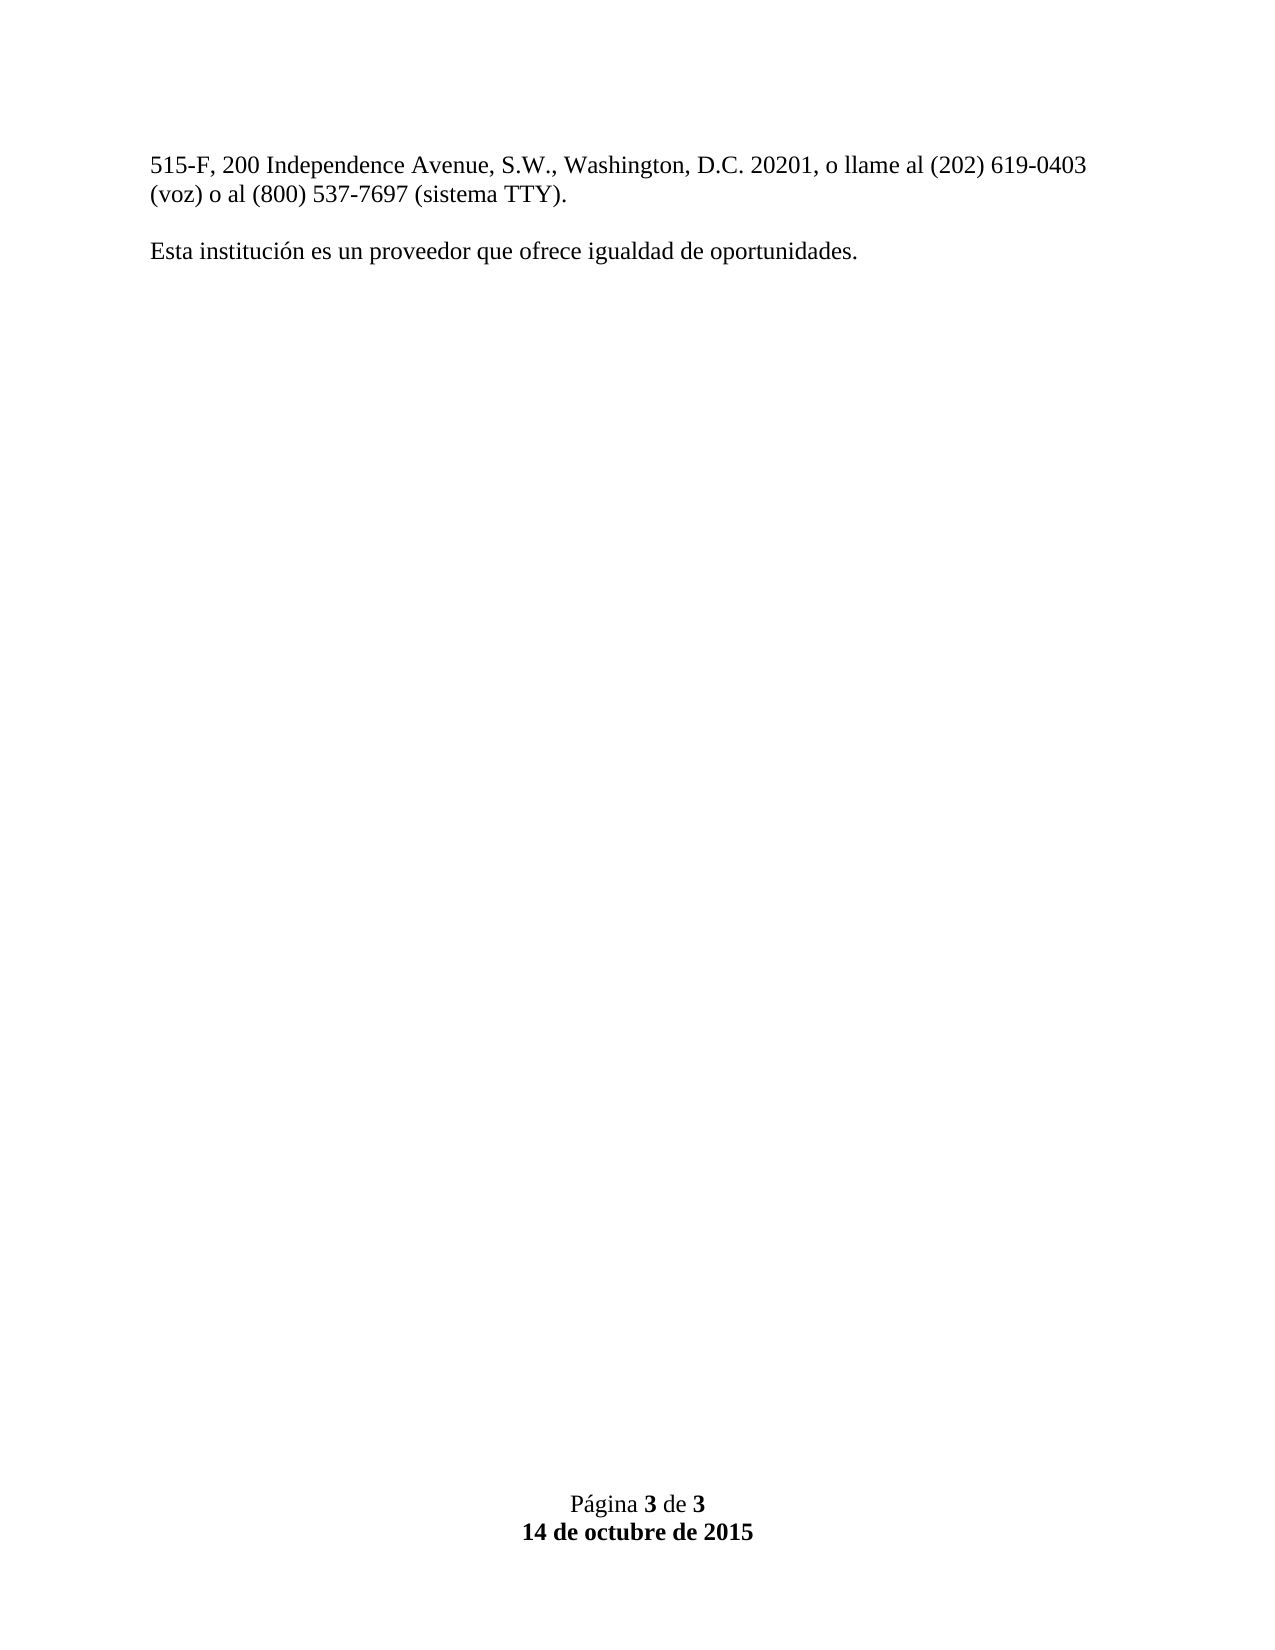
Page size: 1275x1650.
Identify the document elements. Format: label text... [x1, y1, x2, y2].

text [150, 150, 1125, 207]
text Esta institución es un proveedor que ofrece igualdad de oportunidades. [150, 236, 1125, 265]
